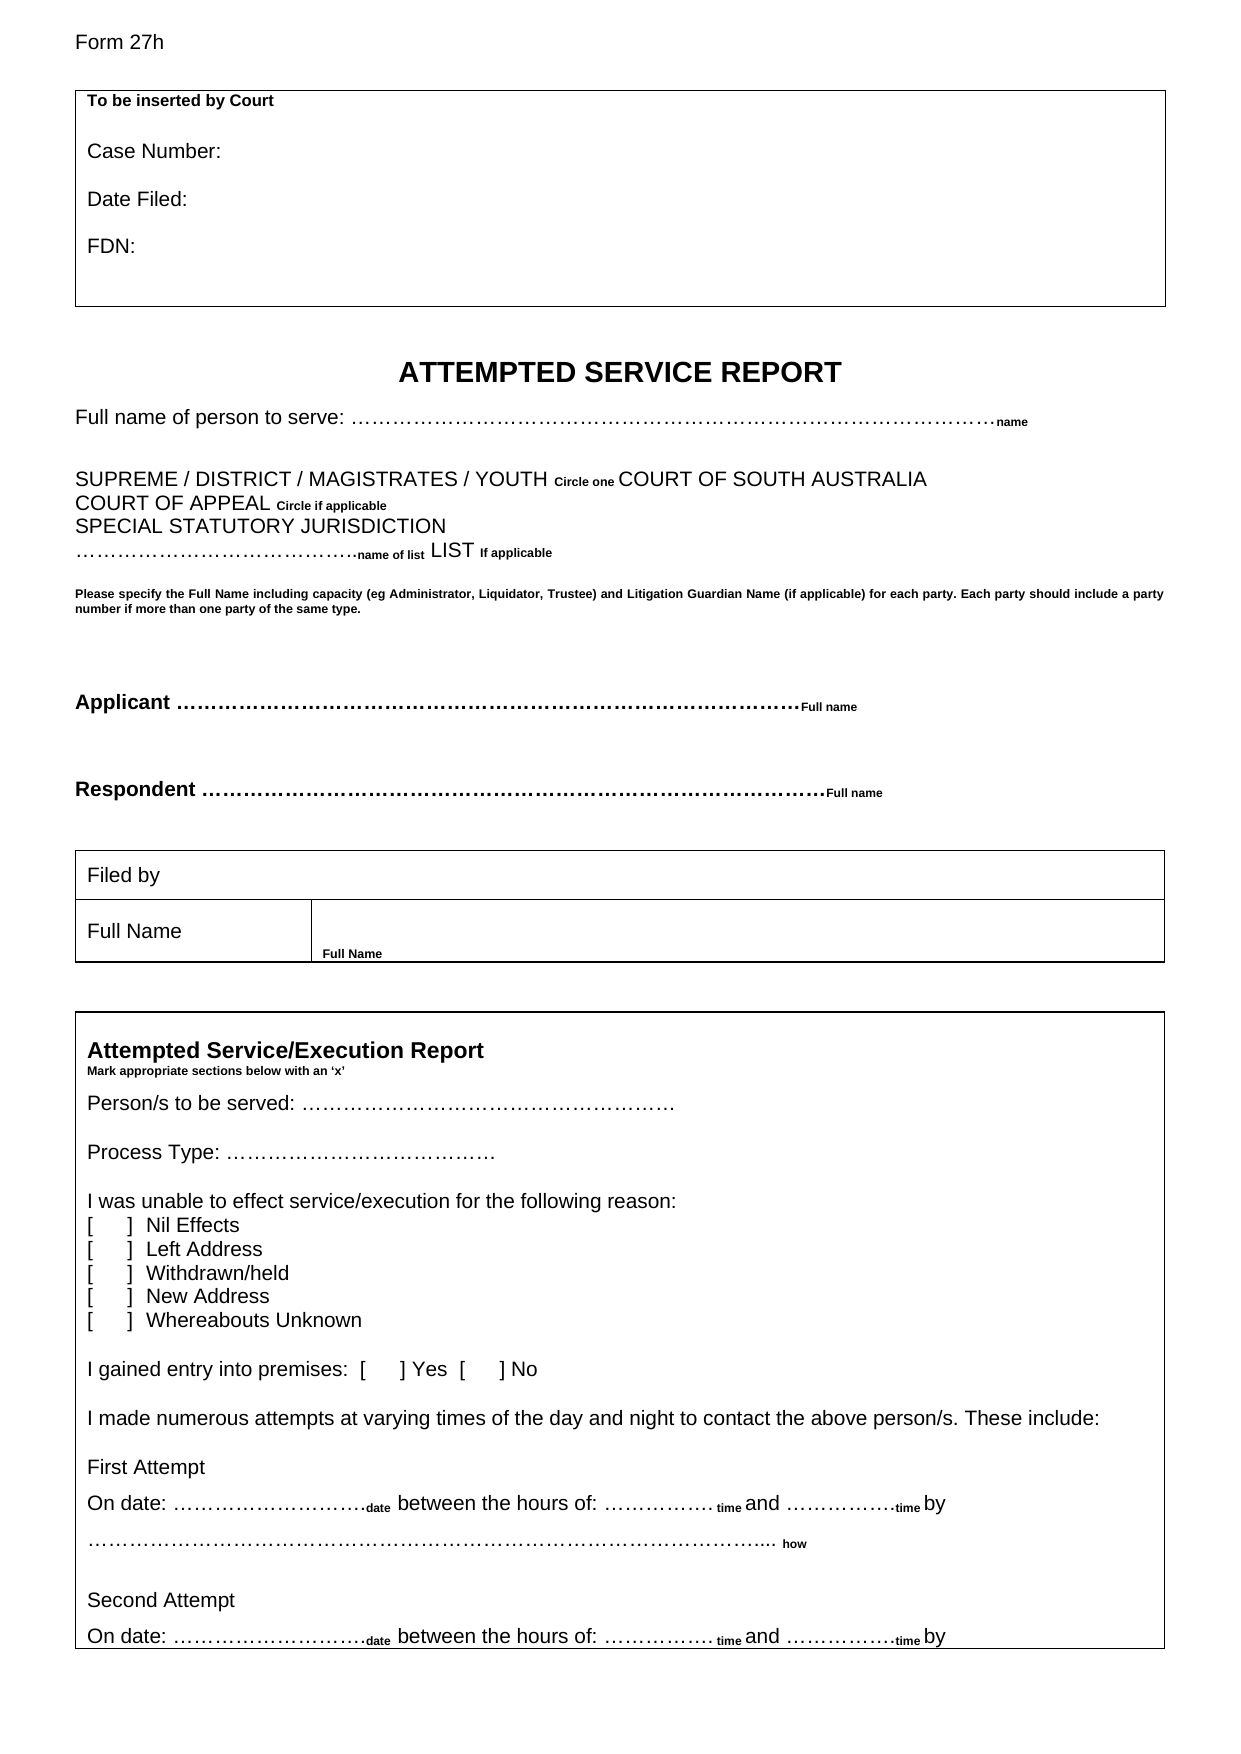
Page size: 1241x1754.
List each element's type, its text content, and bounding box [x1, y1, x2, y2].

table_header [76, 1013, 1164, 1648]
table_cell [312, 900, 1164, 946]
text Full name of person to serve: …………………………………………………………………………………name [75, 405, 1165, 429]
text Applicant ………………………………………………………………………………Full name [75, 690, 1165, 714]
text …………………………………..name of list LIST If applicable [75, 538, 1165, 562]
text Respondent ………………………………………………………………………………Full name [75, 776, 1165, 800]
table_cell Full Name [312, 946, 1164, 961]
text COURT OF APPEAL Circle if applicable [75, 490, 1165, 514]
table_header Filed by [76, 851, 1164, 899]
text Please specify the Full Name including capacity (eg Administrator, Liquidator, Trustee) and Litigation Guardian Name (if applicable) for each party. Each party should include a party number if more than one party of the same type. [75, 587, 1165, 616]
text SPECIAL STATUTORY JURISDICTION [75, 514, 1165, 538]
text SUPREME / DISTRICT / MAGISTRATES / YOUTH Circle one COURT OF SOUTH AUSTRALIA [75, 466, 1165, 490]
text ATTEMPTED SERVICE REPORT [75, 354, 1165, 388]
table_cell Full Name [76, 900, 311, 961]
